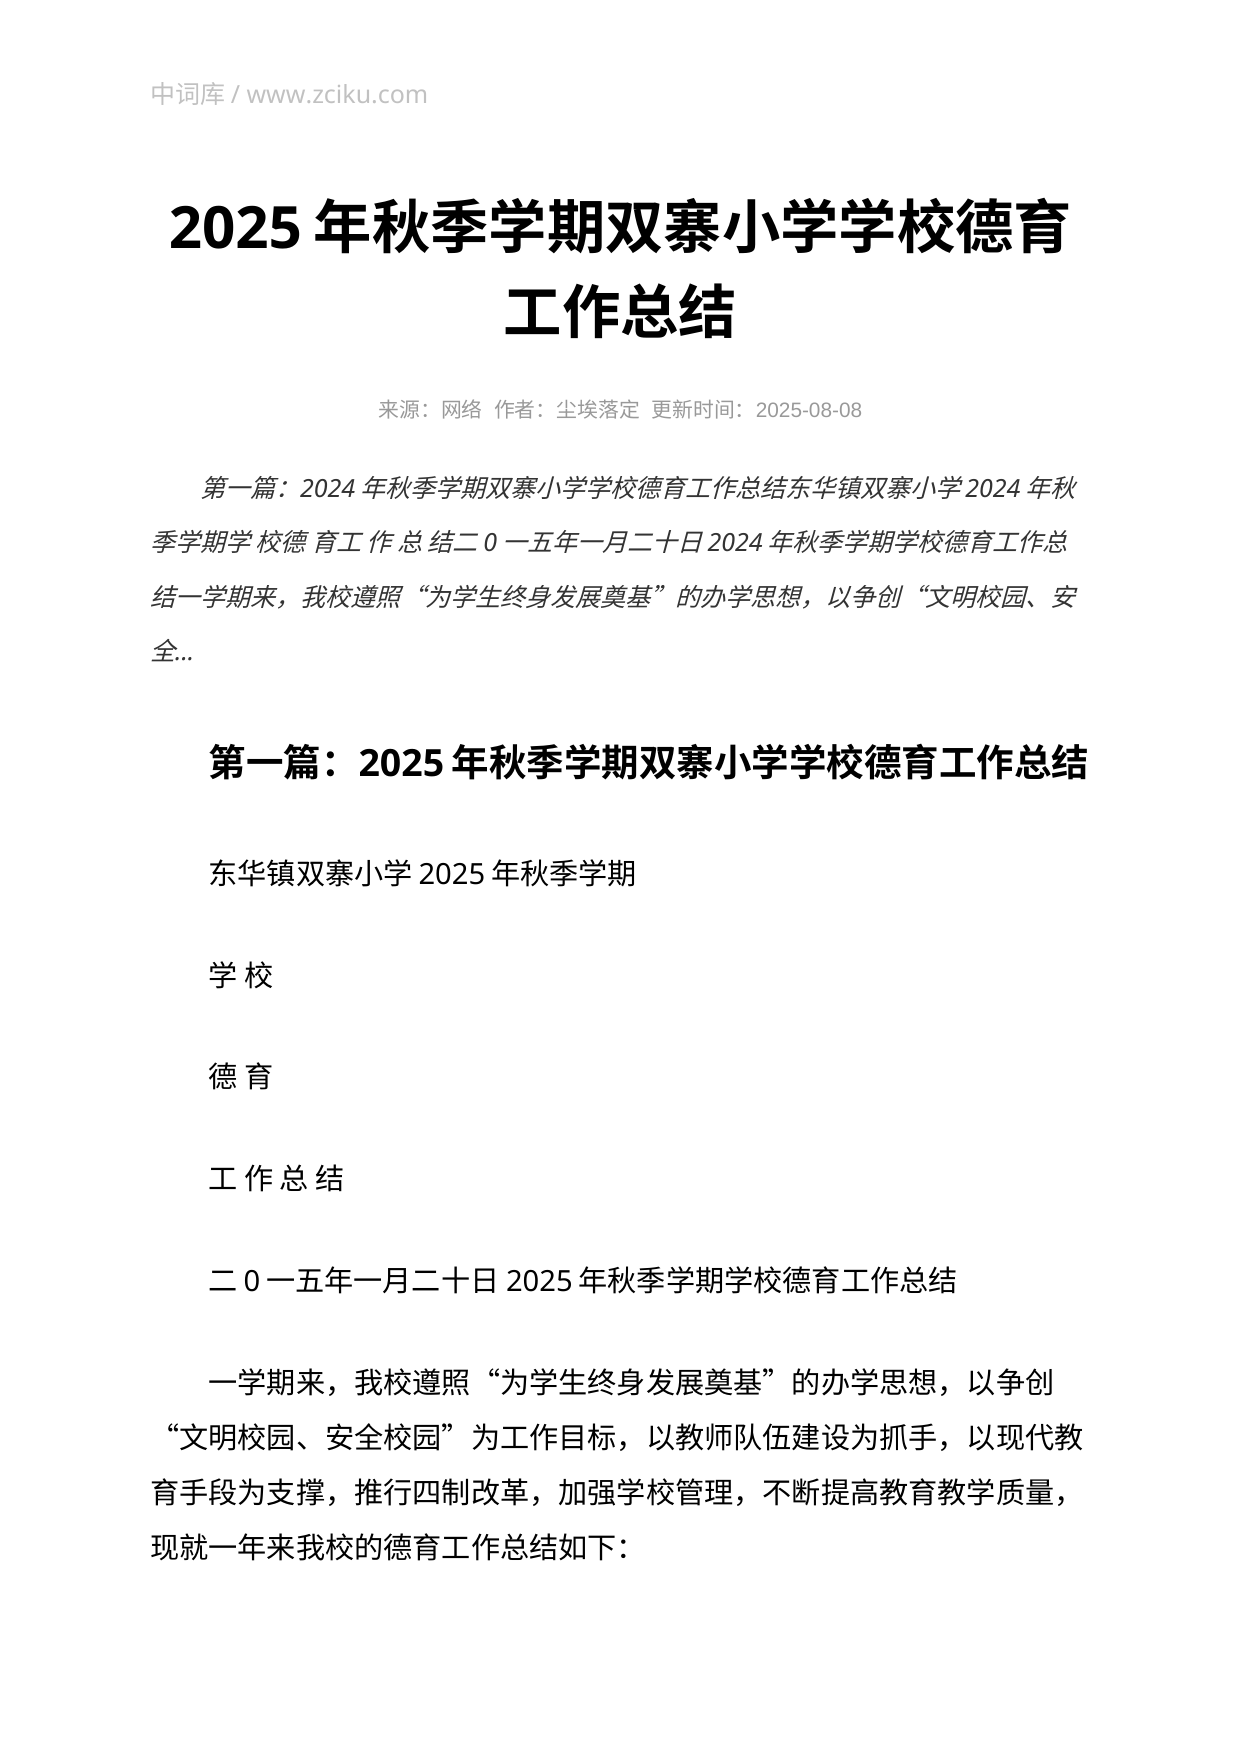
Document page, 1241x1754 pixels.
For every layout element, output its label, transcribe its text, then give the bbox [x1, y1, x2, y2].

subtitle 2025年秋季学期双寨小学学校德育工作总结 [150, 181, 1090, 351]
text 学 校 [150, 952, 1090, 994]
text 德 育 [150, 1054, 1090, 1096]
text 东华镇双寨小学2025年秋季学期 [150, 850, 1090, 893]
text 一学期来，我校遵照“为学生终身发展奠基”的办学思想，以争创“文明校园、安全校园”为工作目标，以教师队伍建设为抓手，以现代教育手段为支撑，推行四制改革，加强学校管理，不断提高教育教学质量，现就一年来我校的德育工作总结如下： [150, 1359, 1090, 1566]
text 第一篇：2025年秋季学期双寨小学学校德育工作总结 [150, 733, 1090, 787]
text 来源：网络 作者：尘埃落定 更新时间：2025-08-08 [150, 397, 1090, 421]
text 工 作 总 结 [150, 1156, 1090, 1198]
text 第一篇：2024年秋季学期双寨小学学校德育工作总结东华镇双寨小学2024年秋季学期学 校德 育工 作 总 结二0一五年一月二十日 2024年秋季学期学校德育工作总结一学期来，我校遵照“为学生终身发展奠基”的办学思想，以争创“文明校园、安全... [150, 468, 1090, 668]
text 二0一五年一月二十日 2025年秋季学期学校德育工作总结 [150, 1257, 1090, 1300]
